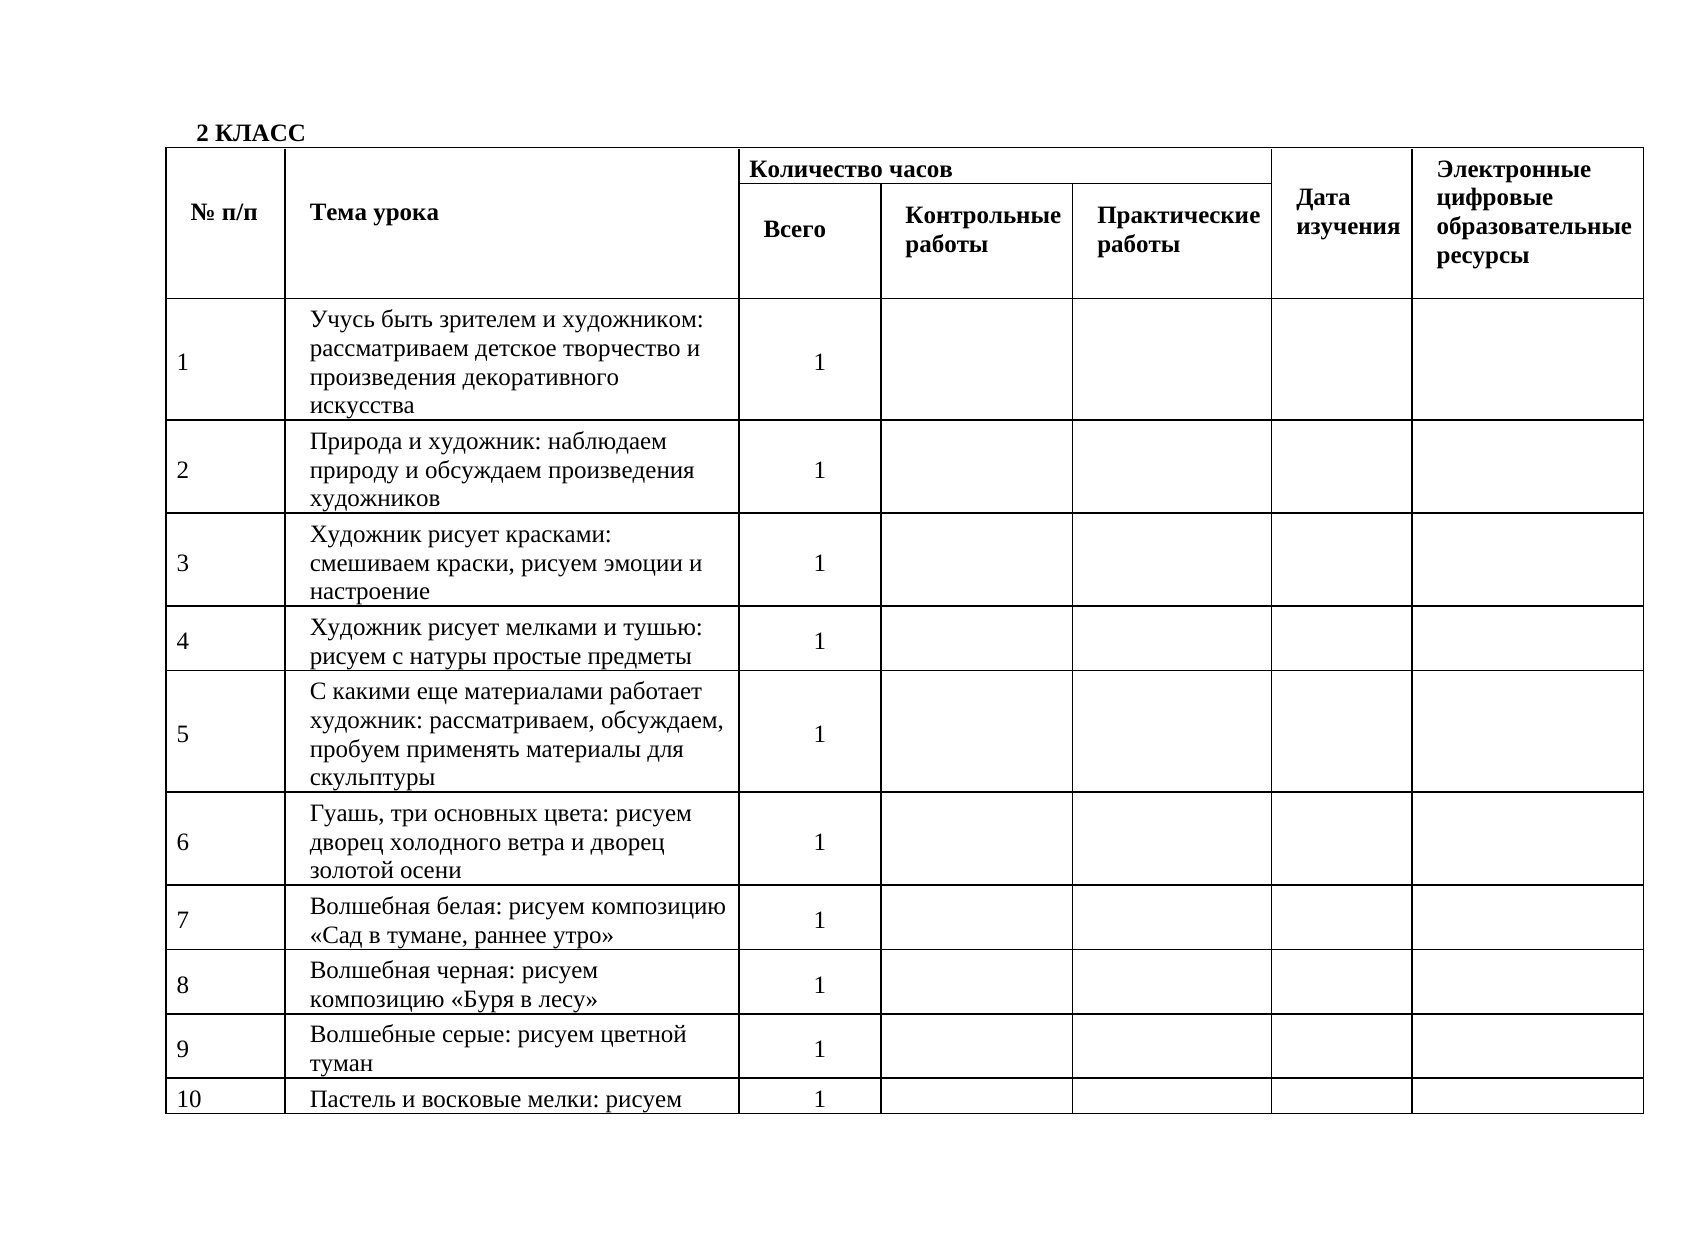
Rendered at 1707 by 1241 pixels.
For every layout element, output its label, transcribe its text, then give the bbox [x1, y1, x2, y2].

table_cell 1 [740, 1079, 880, 1113]
table_cell [1073, 671, 1271, 791]
table_cell [1272, 421, 1411, 512]
table_cell [1073, 421, 1271, 512]
table_cell 10 [167, 1079, 284, 1113]
table_cell 7 [167, 886, 284, 948]
table_cell 1 [167, 299, 284, 419]
text 2 КЛАСС [190, 118, 1633, 147]
table_cell [1073, 299, 1271, 419]
table_cell [1272, 1079, 1411, 1113]
table_cell 1 [740, 607, 880, 669]
table_header Дата изучения [1272, 148, 1412, 297]
table_header Тема урока [286, 148, 739, 297]
table_cell [1413, 299, 1643, 419]
table_cell [1413, 793, 1643, 884]
table_cell [1413, 1015, 1643, 1077]
table_cell Гуашь, три основных цвета: рисуем дворец холодного ветра и дворец золотой осени [286, 793, 738, 884]
table_cell 2 [167, 421, 284, 512]
table_cell [1413, 886, 1643, 948]
table_cell 1 [740, 950, 880, 1013]
table_cell [882, 793, 1072, 884]
table_cell Художник рисует мелками и тушью: рисуем с натуры простые предметы [286, 607, 738, 669]
table_cell Контрольные работы [882, 184, 1072, 297]
table_cell [1073, 950, 1271, 1013]
table_cell [1272, 886, 1411, 948]
table_cell [1073, 793, 1271, 884]
table_cell [1073, 607, 1271, 669]
table_cell С какими еще материалами работает художник: рассматриваем, обсуждаем, пробуем применять материалы для скульптуры [286, 671, 738, 791]
table_cell [1272, 299, 1411, 419]
table_cell [1413, 1079, 1643, 1113]
table_cell [882, 514, 1072, 605]
table_cell [1413, 950, 1643, 1013]
table_cell [1413, 421, 1643, 512]
table_cell Всего [740, 184, 880, 297]
table_cell [882, 1079, 1072, 1113]
table_cell Художник рисует красками: смешиваем краски, рисуем эмоции и настроение [286, 514, 738, 605]
table_cell [1073, 886, 1271, 948]
table_cell [1272, 1015, 1411, 1077]
table_cell [1073, 514, 1271, 605]
table_cell 9 [167, 1015, 284, 1077]
table_cell 1 [740, 671, 880, 791]
table_cell [882, 671, 1072, 791]
table_cell [882, 1015, 1072, 1077]
table_cell [1073, 1015, 1271, 1077]
table_cell 1 [740, 299, 880, 419]
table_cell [286, 1079, 738, 1113]
table_cell Учусь быть зрителем и художником: рассматриваем детское творчество и произведения декоративного искусства [286, 299, 738, 419]
table_cell [1073, 1079, 1271, 1113]
table_cell [1413, 514, 1643, 605]
table_cell 1 [740, 514, 880, 605]
table_cell [1413, 607, 1643, 669]
table_cell 1 [740, 1015, 880, 1077]
table_cell [882, 950, 1072, 1013]
table_cell [1272, 514, 1411, 605]
table_cell 1 [740, 886, 880, 948]
table_cell 3 [167, 514, 284, 605]
table_cell Природа и художник: наблюдаем природу и обсуждаем произведения художников [286, 421, 738, 512]
table_cell 5 [167, 671, 284, 791]
table_cell Практические работы [1073, 184, 1271, 297]
table_cell [882, 421, 1072, 512]
table_cell [882, 607, 1072, 669]
table_header № п/п [167, 148, 285, 297]
table_cell 1 [740, 793, 880, 884]
table_cell 8 [167, 950, 284, 1013]
table_cell [1413, 671, 1643, 791]
table_cell Волшебные серые: рисуем цветной туман [286, 1015, 738, 1077]
table_cell Волшебная белая: рисуем композицию «Сад в тумане, раннее утро» [286, 886, 738, 948]
table_cell [882, 299, 1072, 419]
table_cell 1 [740, 421, 880, 512]
table_cell 4 [167, 607, 284, 669]
table_cell [1272, 950, 1411, 1013]
table_cell [1272, 793, 1411, 884]
table_cell Волшебная черная: рисуем композицию «Буря в лесу» [286, 950, 738, 1013]
table_cell [1272, 671, 1411, 791]
table_cell [1272, 607, 1411, 669]
table_cell [882, 886, 1072, 948]
table_header Электронные цифровые образовательные ресурсы [1413, 148, 1643, 297]
table_header Количество часов [740, 148, 1271, 182]
table_cell 6 [167, 793, 284, 884]
